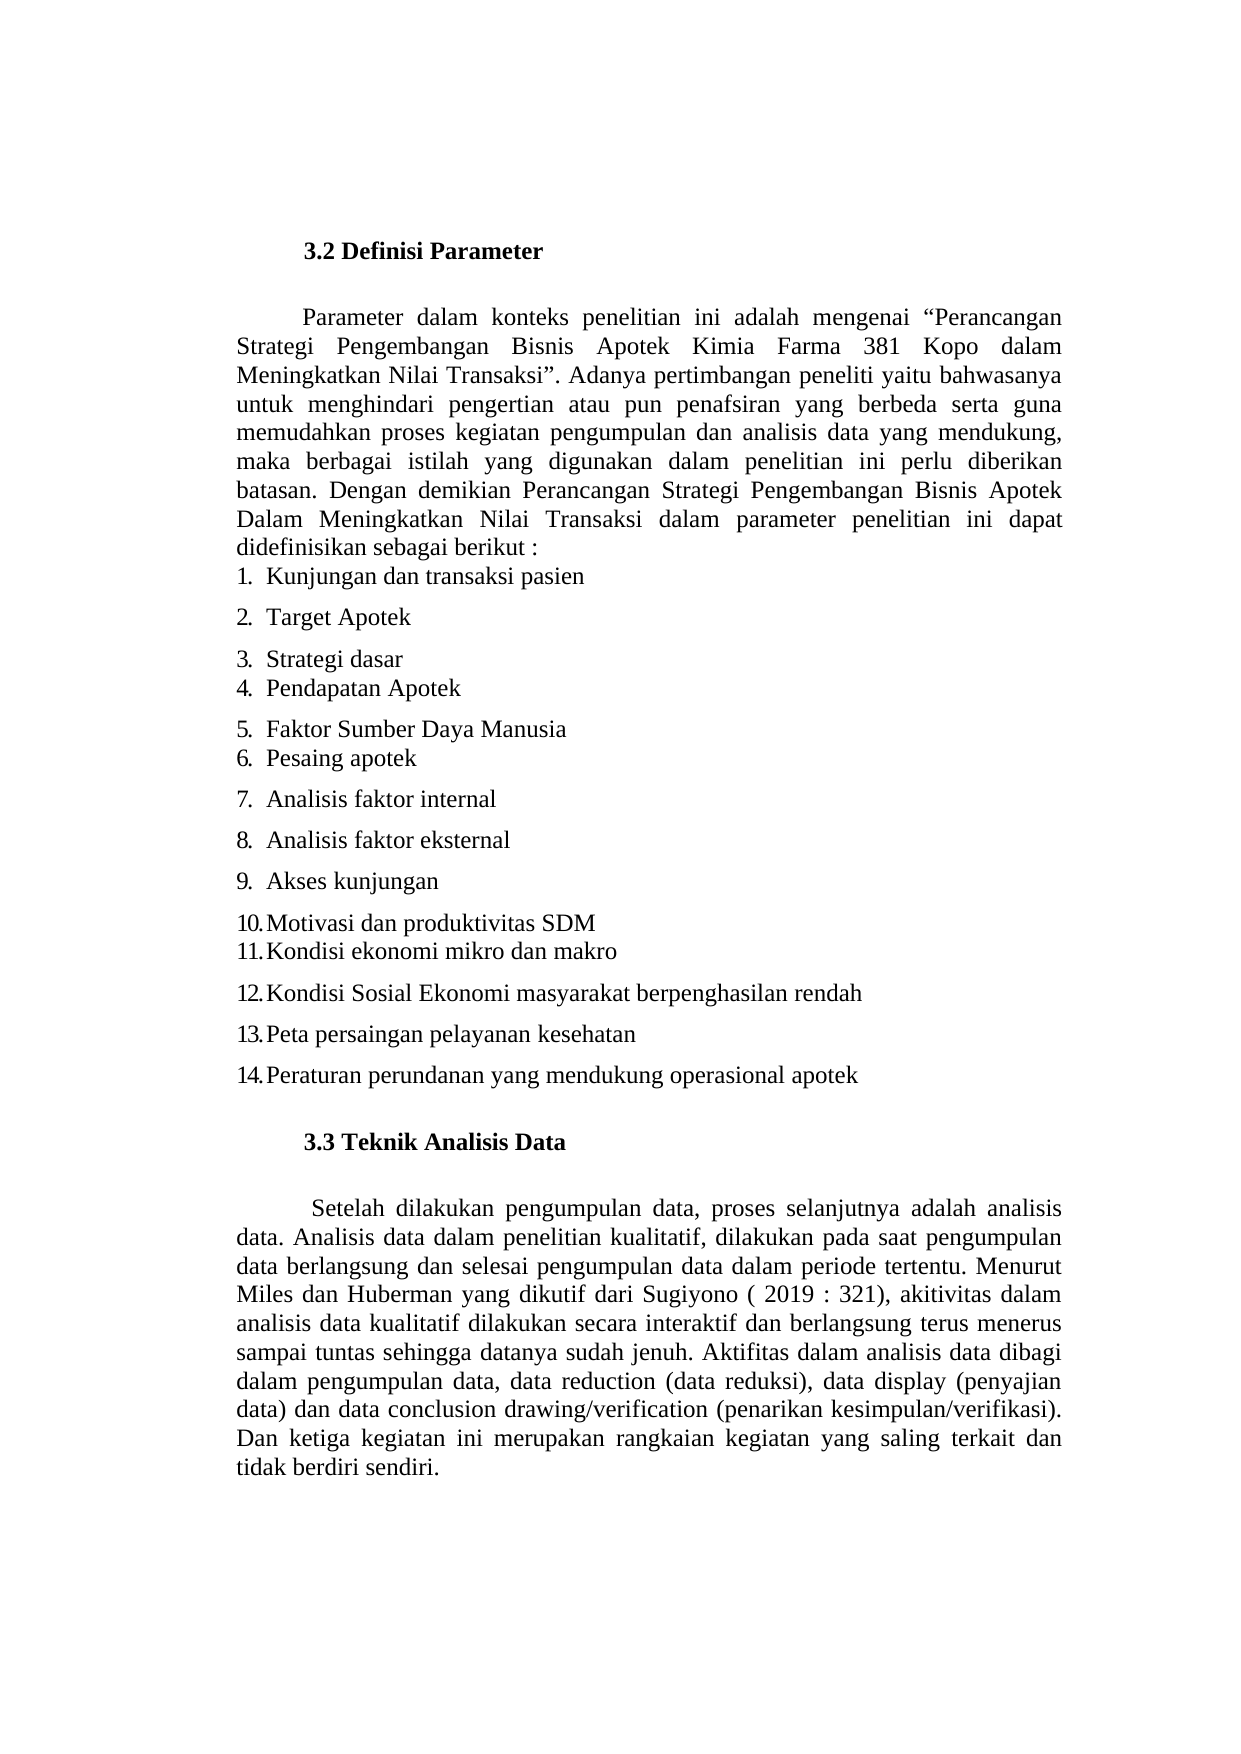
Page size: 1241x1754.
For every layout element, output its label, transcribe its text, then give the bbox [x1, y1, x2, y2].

list Peraturan perundanan yang mendukung operasional apotek [236, 1060, 1063, 1089]
list Target Apotek [236, 602, 1062, 631]
list Peta persaingan pelayanan kesehatan [236, 1019, 1063, 1048]
subtitle Teknik Analisis Data [304, 1127, 1063, 1156]
list Analisis faktor internal [236, 784, 1063, 813]
list Strategi dasar [236, 644, 1063, 673]
subtitle 3.2 Definisi Parameter [304, 236, 1063, 265]
text Parameter dalam konteks penelitian ini adalah mengenai “Perancangan Strategi Pengembangan Bisnis Apotek Kimia Farma 381 Kopo dalam Meningkatkan Nilai Transaksi”. Adanya pertimbangan peneliti yaitu bahwasanya untuk menghindari pengertian atau pun penafsiran yang berbeda serta guna memudahkan proses kegiatan pengumpulan dan analisis data yang mendukung, maka berbagai istilah yang digunakan dalam penelitian ini perlu diberikan batasan. Dengan demikian Perancangan Strategi Pengembangan Bisnis Apotek Dalam Meningkatkan Nilai Transaksi dalam parameter penelitian ini dapat didefinisikan sebagai berikut : [236, 302, 1063, 561]
list Kunjungan dan transaksi pasien [236, 561, 1062, 590]
list Pesaing apotek [236, 743, 1063, 771]
list Faktor Sumber Daya Manusia [236, 714, 1063, 743]
list Pendapatan Apotek [236, 673, 1063, 701]
list Kondisi Sosial Ekonomi masyarakat berpenghasilan rendah [236, 978, 1063, 1006]
list Akses kunjungan [236, 866, 1063, 895]
text Setelah dilakukan pengumpulan data, proses selanjutnya adalah analisis data. Analisis data dalam penelitian kualitatif, dilakukan pada saat pengumpulan data berlangsung dan selesai pengumpulan data dalam periode tertentu. Menurut Miles dan Huberman yang dikutif dari Sugiyono ( 2019 : 321), akitivitas dalam analisis data kualitatif dilakukan secara interaktif dan berlangsung terus menerus sampai tuntas sehingga datanya sudah jenuh. Aktifitas dalam analisis data dibagi dalam pengumpulan data, data reduction (data reduksi), data display (penyajian data) dan data conclusion drawing/verification (penarikan kesimpulan/verifikasi). Dan ketiga kegiatan ini merupakan rangkaian kegiatan yang saling terkait dan tidak berdiri sendiri. [236, 1193, 1063, 1481]
list Kondisi ekonomi mikro dan makro [236, 936, 1063, 965]
list Analisis faktor eksternal [236, 825, 1063, 854]
list Motivasi dan produktivitas SDM [236, 908, 1063, 936]
